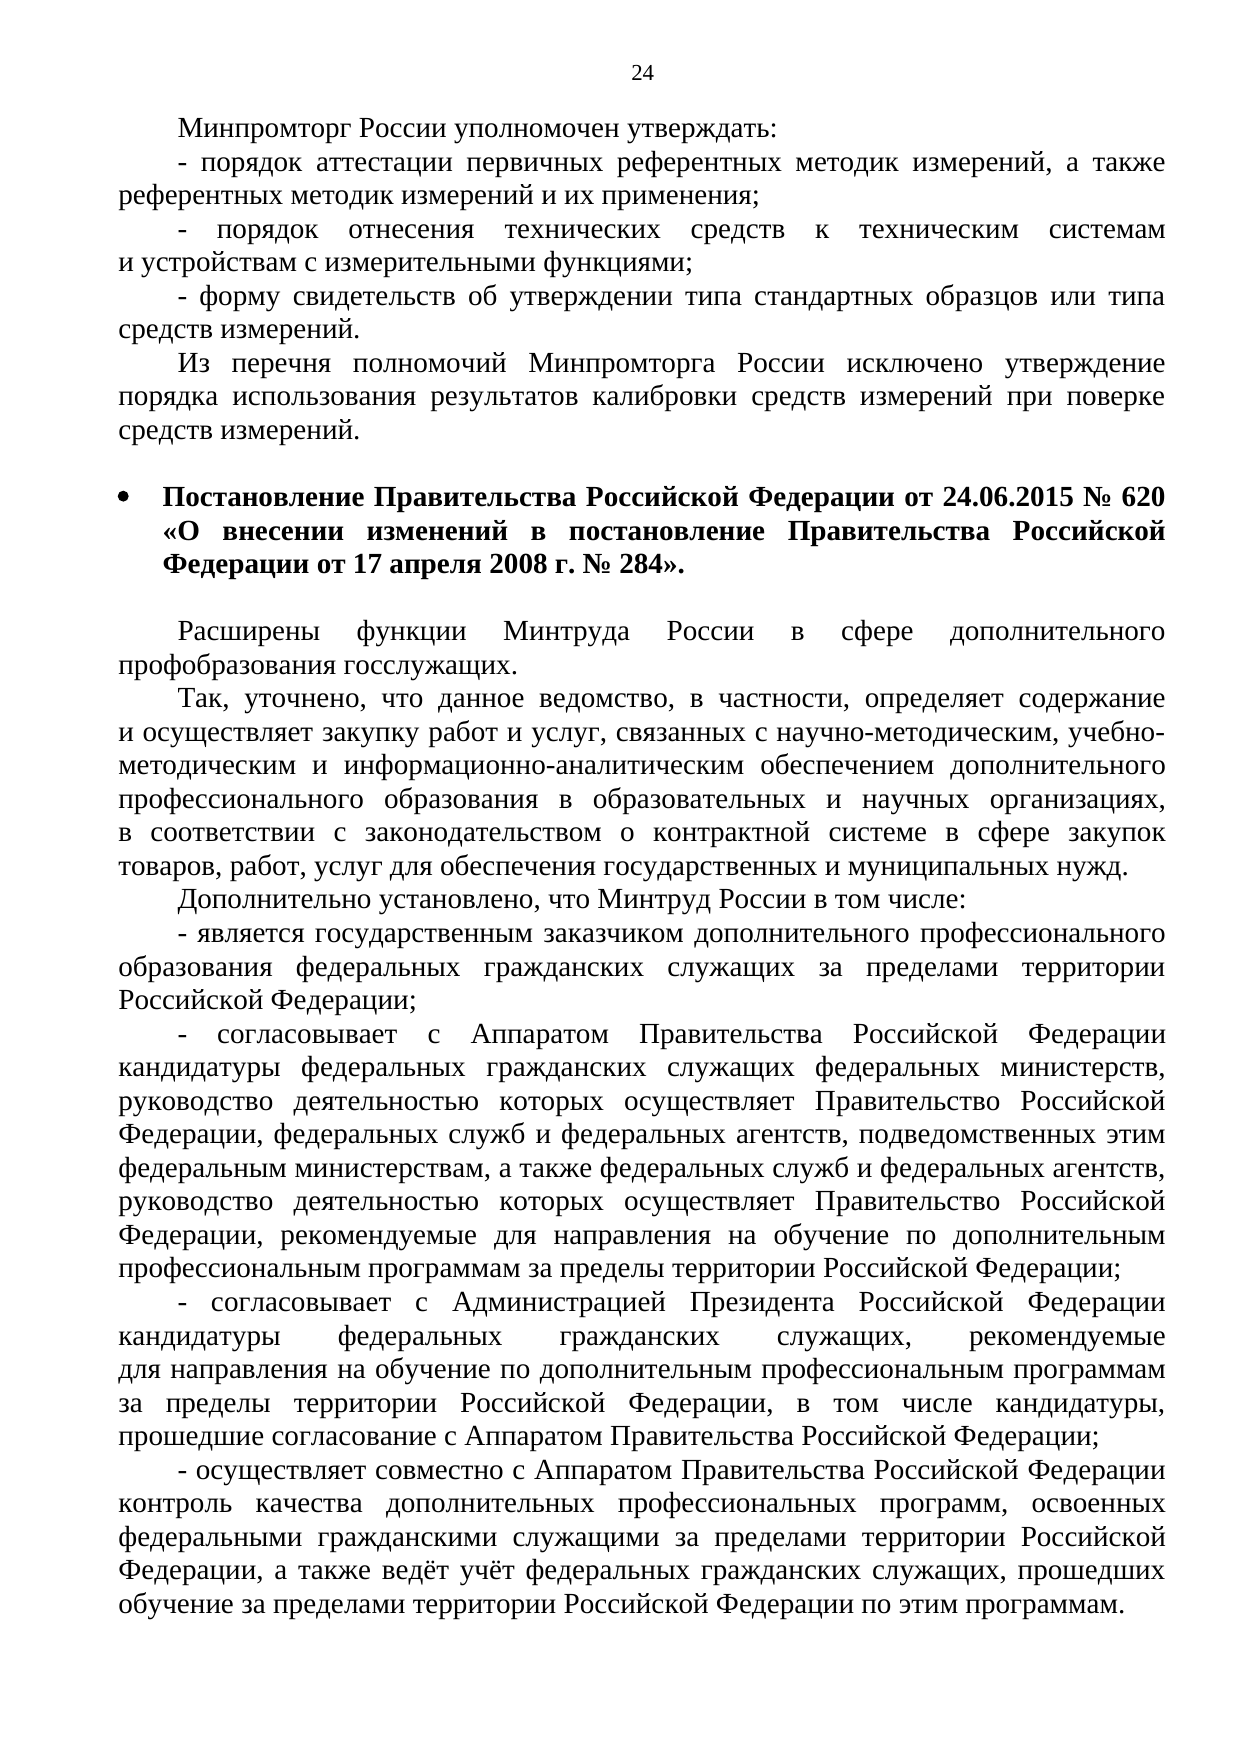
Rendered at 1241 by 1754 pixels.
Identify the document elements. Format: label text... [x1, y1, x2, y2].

text - осуществляет совместно с Аппаратом Правительства Российской Федерации контроль качества дополнительных профессиональных программ, освоенных федеральными гражданскими служащими за пределами территории Российской Федерации, а также ведёт учёт федеральных гражданских служащих, прошедших обучение за пределами территории Российской Федерации по этим программам. [118, 1452, 1167, 1619]
text Дополнительно установлено, что Минтруд России в том числе: [118, 882, 1167, 915]
text Расширены функции Минтруда России в сфере дополнительного профобразования госслужащих. [118, 613, 1167, 680]
text Минпромторг России уполномочен утверждать: [118, 110, 1167, 144]
text - порядок отнесения технических средств к техническим системам и устройствам с измерительными функциями; [118, 211, 1167, 278]
text - согласовывает с Аппаратом Правительства Российской Федерации кандидатуры федеральных гражданских служащих федеральных министерств, руководство деятельностью которых осуществляет Правительство Российской Федерации, федеральных служб и федеральных агентств, подведомственных этим федеральным министерствам, а также федеральных служб и федеральных агентств, руководство деятельностью которых осуществляет Правительство Российской Федерации, рекомендуемые для направления на обучение по дополнительным профессиональным программам за пределы территории Российской Федерации; [118, 1016, 1167, 1284]
text Так, уточнено, что данное ведомство, в частности, определяет содержание и осуществляет закупку работ и услуг, связанных с научно-методическим, учебно-методическим и информационно-аналитическим обеспечением дополнительного профессионального образования в образовательных и научных организациях, в соответствии с законодательством о контрактной системе в сфере закупок товаров, работ, услуг для обеспечения государственных и муниципальных нужд. [118, 680, 1167, 882]
text - форму свидетельств об утверждении типа стандартных образцов или типа средств измерений. [118, 278, 1167, 345]
text - согласовывает с Администрацией Президента Российской Федерации кандидатуры федеральных гражданских служащих, рекомендуемые для направления на обучение по дополнительным профессиональным программам за пределы территории Российской Федерации, в том числе кандидатуры, прошедшие согласование с Аппаратом Правительства Российской Федерации; [118, 1284, 1167, 1452]
list Постановление Правительства Российской Федерации от 24.06.2015 № 620 «О внесении изменений в постановление Правительства Российской Федерации от 17 апреля 2008 г. № 284». [118, 479, 1167, 580]
text - является государственным заказчиком дополнительного профессионального образования федеральных гражданских служащих за пределами территории Российской Федерации; [118, 915, 1167, 1016]
text Из перечня полномочий Минпромторга России исключено утверждение порядка использования результатов калибровки средств измерений при поверке средств измерений. [118, 345, 1167, 446]
text - порядок аттестации первичных референтных методик измерений, а также референтных методик измерений и их применения; [118, 144, 1167, 211]
